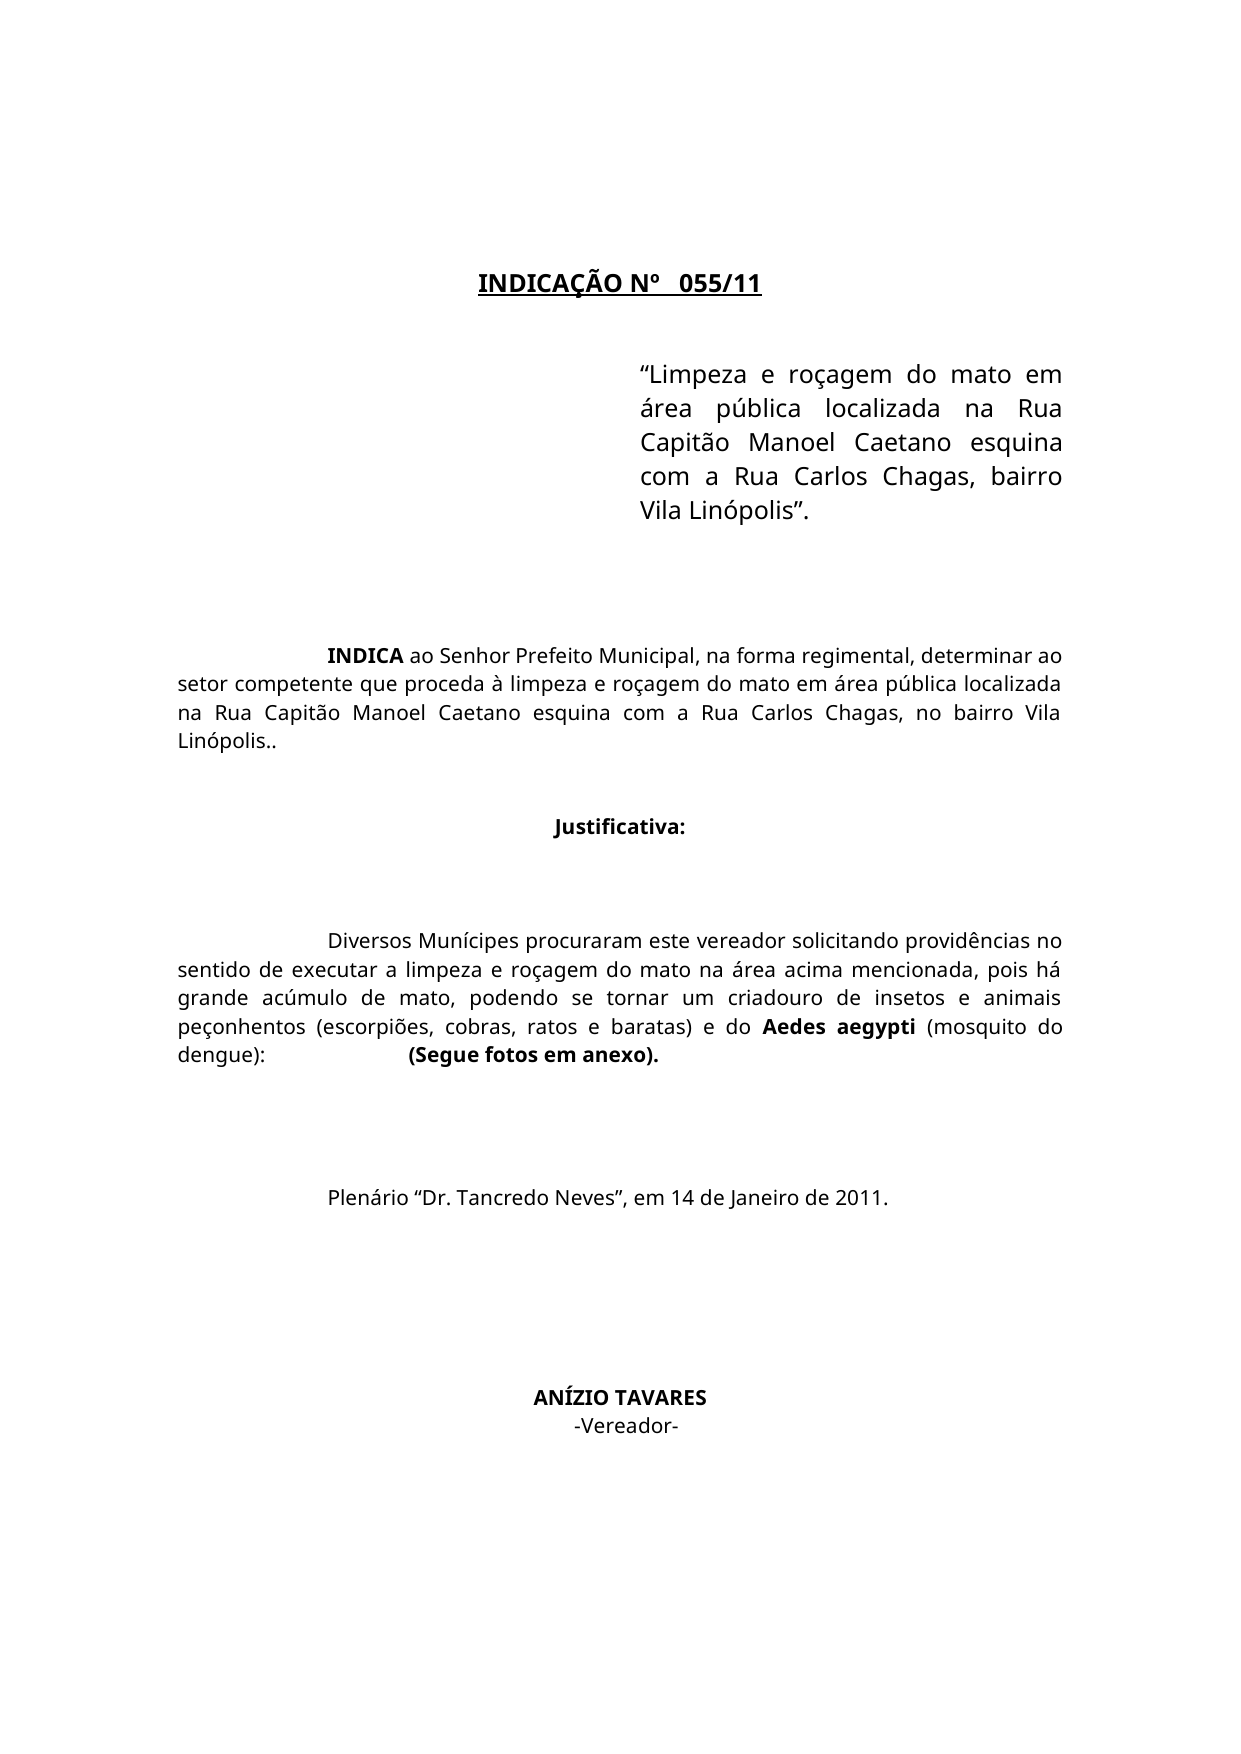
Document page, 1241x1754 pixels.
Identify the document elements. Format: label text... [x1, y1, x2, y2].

text “Limpeza e roçagem do mato em área pública localizada na Rua Capitão Manoel Caetano esquina com a Rua Carlos Chagas, bairro Vila Linópolis”. [640, 357, 1063, 527]
text INDICA ao Senhor Prefeito Municipal, na forma regimental, determinar ao setor competente que proceda à limpeza e roçagem do mato em área pública localizada na Rua Capitão Manoel Caetano esquina com a Rua Carlos Chagas, no bairro Vila Linópolis.. [177, 641, 1063, 755]
title INDICAÇÃO Nº 055/11 [177, 266, 1063, 300]
text Diversos Munícipes procuraram este vereador solicitando providências no sentido de executar a limpeza e roçagem do mato na área acima mencionada, pois há grande acúmulo de mato, podendo se tornar um criadouro de insetos e animais peçonhentos (escorpiões, cobras, ratos e baratas) e do Aedes aegypti (mosquito do dengue): (Segue fotos em anexo). [177, 926, 1063, 1069]
text Plenário “Dr. Tancredo Neves”, em 14 de Janeiro de 2011. [177, 1183, 1063, 1212]
text Justificativa: [177, 812, 1063, 841]
text ANÍZIO TAVARES [177, 1383, 1063, 1411]
text -Vereador- [177, 1411, 1063, 1440]
